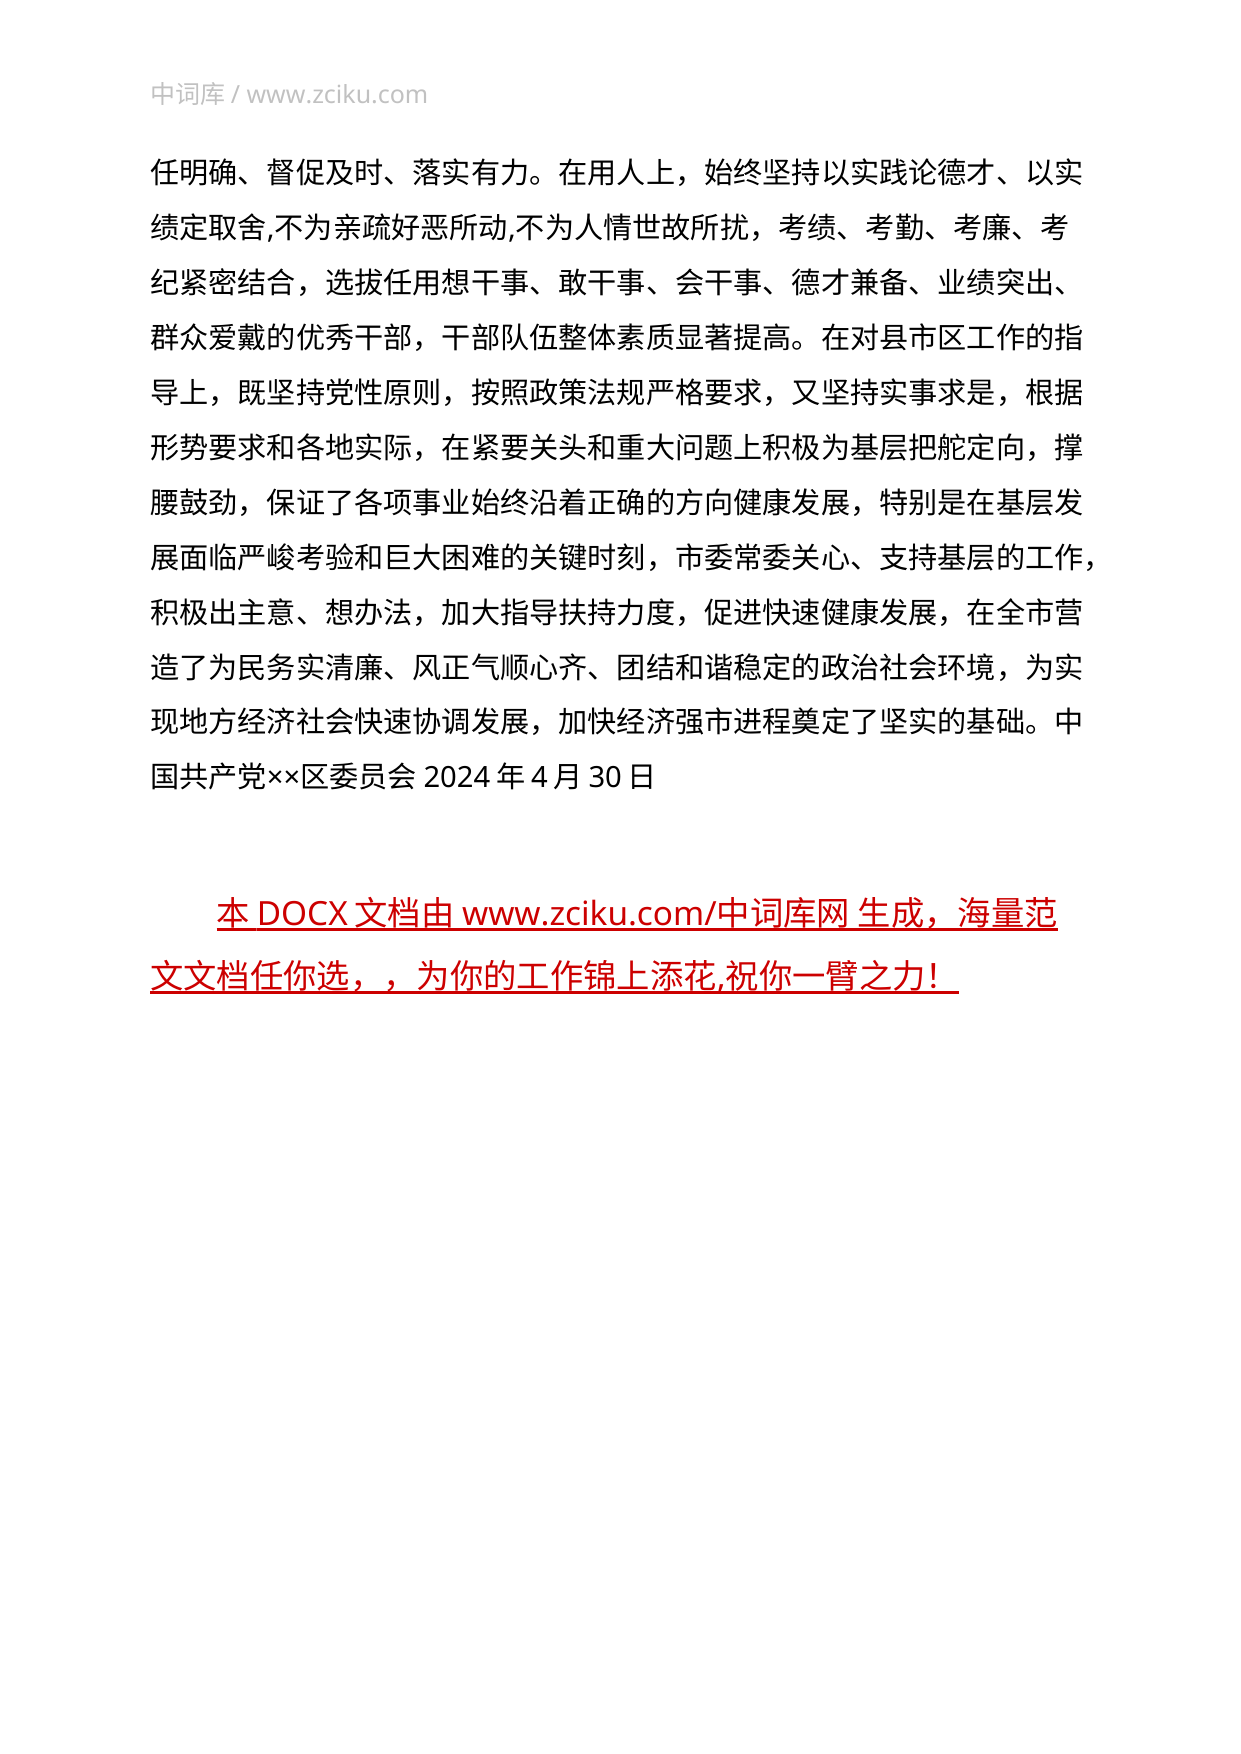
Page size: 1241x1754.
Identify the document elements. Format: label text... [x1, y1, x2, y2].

text 本DOCX文档由 www.zciku.com/中词库网 生成，海量范文文档任你选，，为你的工作锦上添花,祝你一臂之力！ [150, 887, 1090, 998]
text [150, 150, 1090, 796]
